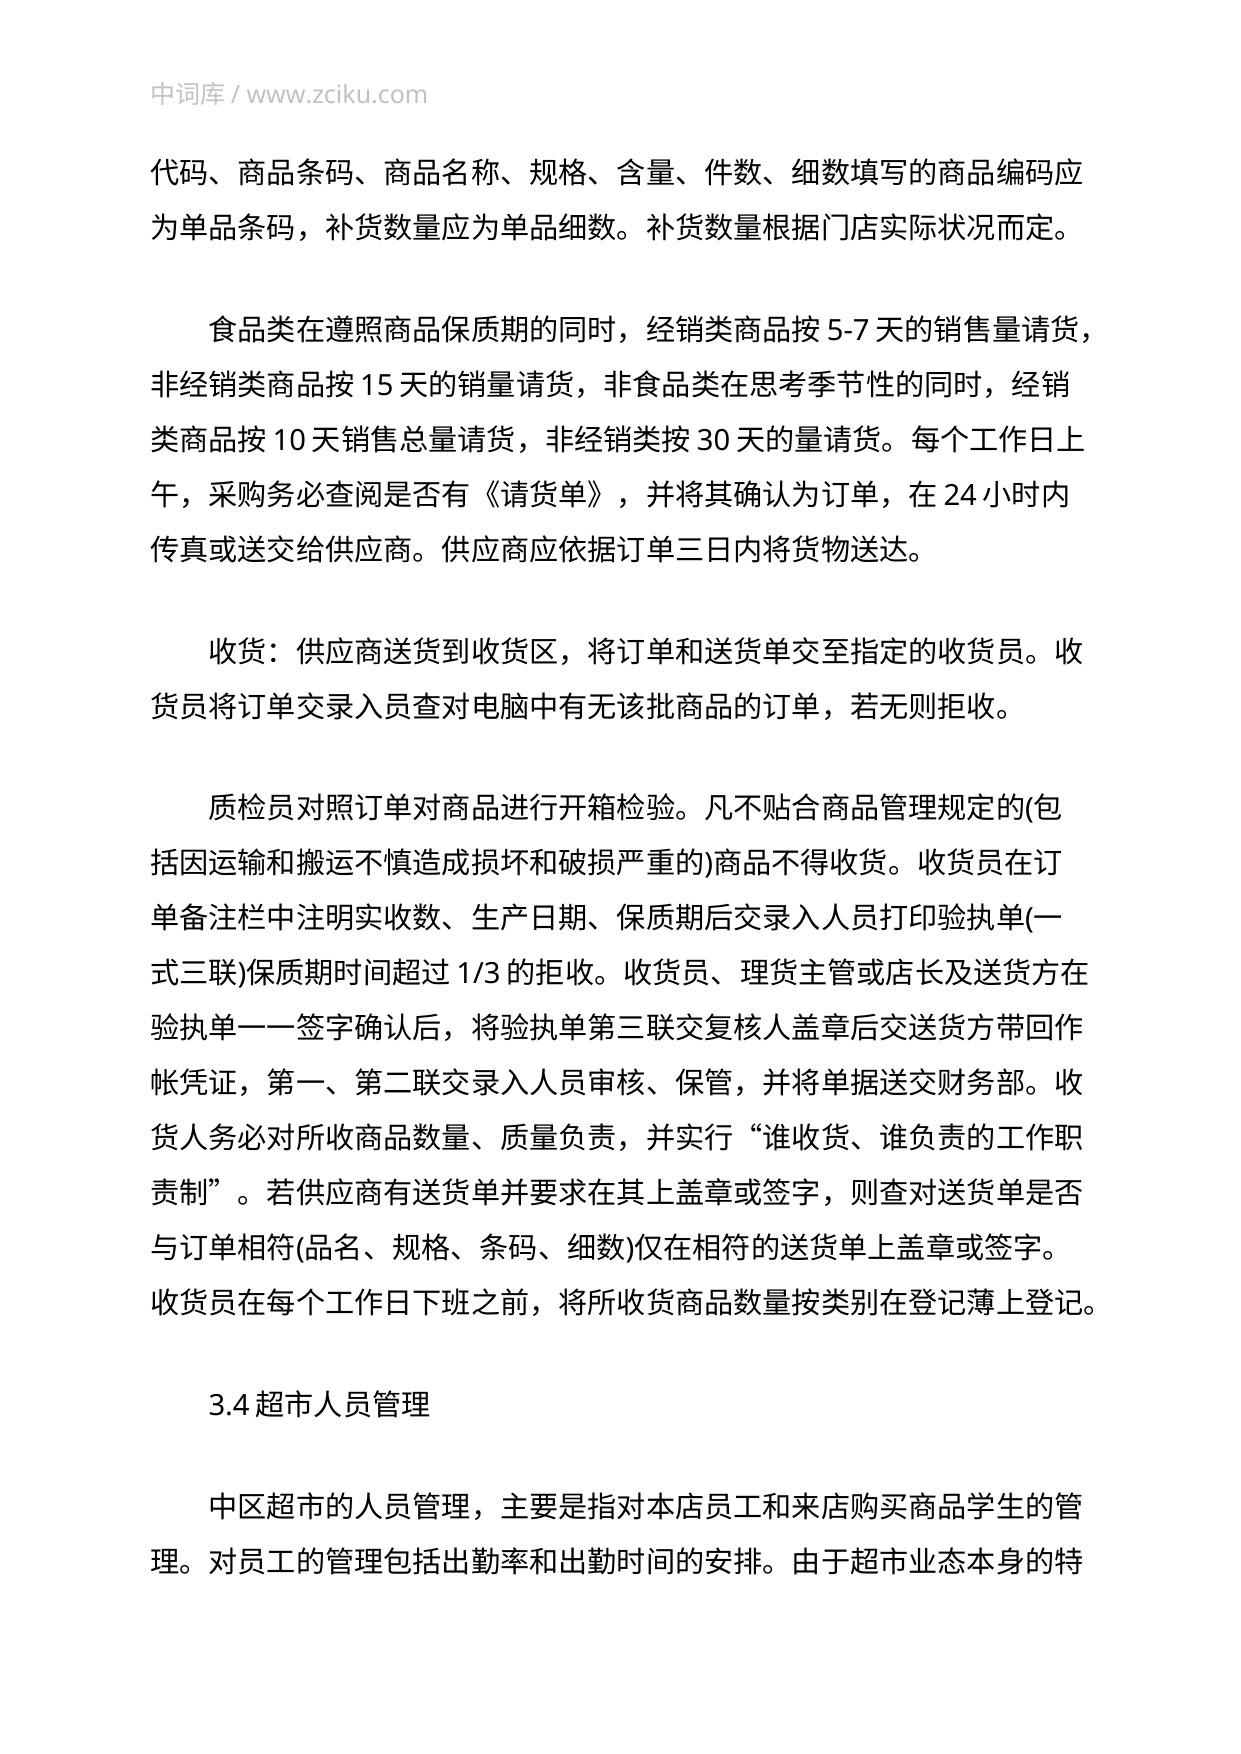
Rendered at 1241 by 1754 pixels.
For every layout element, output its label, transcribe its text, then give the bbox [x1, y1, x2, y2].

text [150, 1483, 1090, 1581]
text 收货：供应商送货到收货区，将订单和送货单交至指定的收货员。收货员将订单交录入员查对电脑中有无该批商品的订单，若无则拒收。 [150, 628, 1090, 726]
text 质检员对照订单对商品进行开箱检验。凡不贴合商品管理规定的(包括因运输和搬运不慎造成损坏和破损严重的)商品不得收货。收货员在订单备注栏中注明实收数、生产日期、保质期后交录入人员打印验执单(一式三联)保质期时间超过1/3的拒收。收货员、理货主管或店长及送货方在验执单一一签字确认后，将验执单第三联交复核人盖章后交送货方带回作帐凭证，第一、第二联交录入人员审核、保管，并将单据送交财务部。收货人务必对所收商品数量、质量负责，并实行“谁收货、谁负责的工作职责制”。若供应商有送货单并要求在其上盖章或签字，则查对送货单是否与订单相符(品名、规格、条码、细数)仅在相符的送货单上盖章或签字。收货员在每个工作日下班之前，将所收货商品数量按类别在登记薄上登记。 [150, 785, 1090, 1322]
text 3.4超市人员管理 [150, 1381, 1090, 1424]
text 食品类在遵照商品保质期的同时，经销类商品按5-7天的销售量请货，非经销类商品按15天的销量请货，非食品类在思考季节性的同时，经销类商品按10天销售总量请货，非经销类按30天的量请货。每个工作日上午，采购务必查阅是否有《请货单》，并将其确认为订单，在24小时内传真或送交给供应商。供应商应依据订单三日内将货物送达。 [150, 307, 1090, 569]
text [150, 150, 1090, 247]
